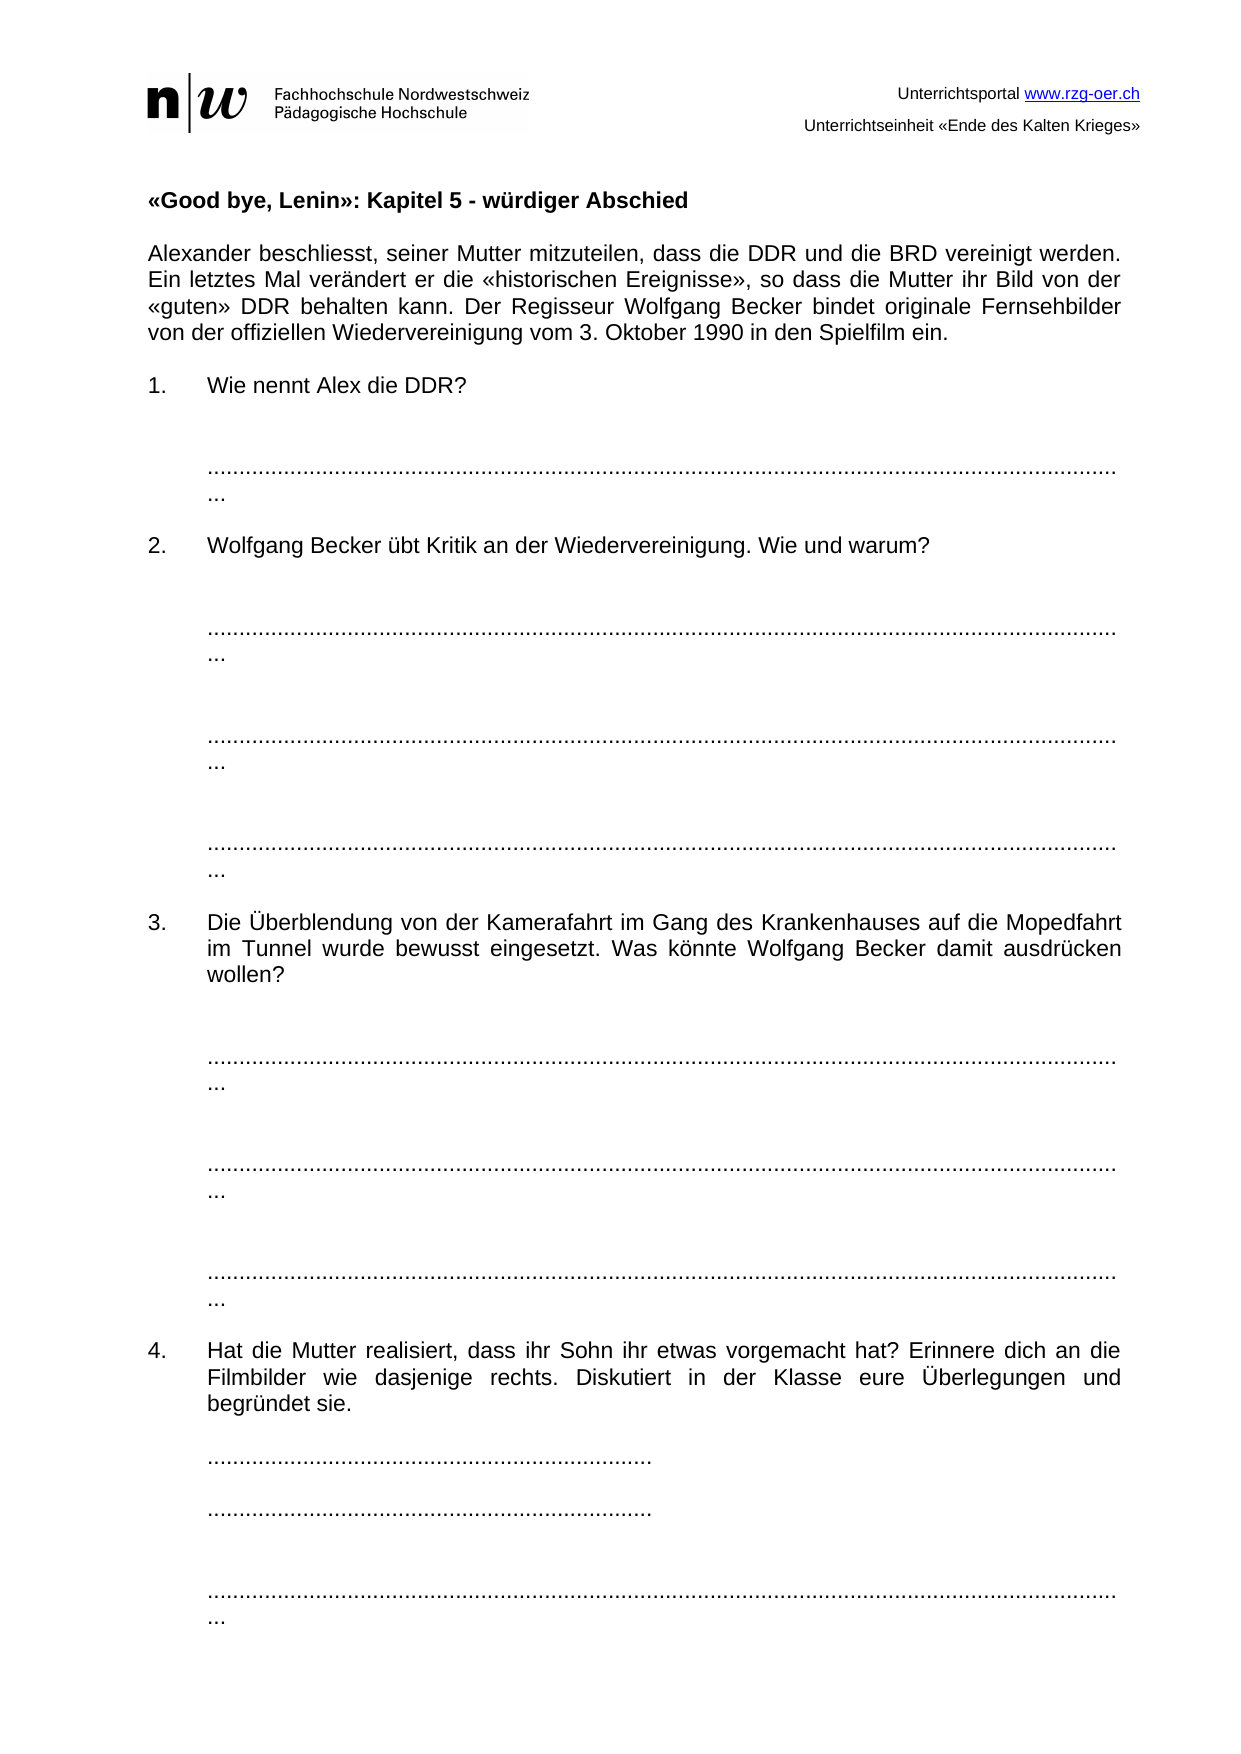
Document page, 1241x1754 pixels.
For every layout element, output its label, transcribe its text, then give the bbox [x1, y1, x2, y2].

text .................................................................................................................................................. [148, 424, 1122, 506]
text .................................................................................................................................................. [148, 801, 1122, 882]
text .................................................................................................................................................. [148, 1229, 1122, 1311]
text .................................................................................................................................................. [148, 1122, 1122, 1203]
text 1. Wie nennt Alex die DDR? [148, 372, 1122, 398]
text Alexander beschliesst, seiner Mutter mitzuteilen, dass die DDR und die BRD vereinigt werden. Ein letztes Mal verändert er die «historischen Ereignisse», so dass die Mutter ihr Bild von der «guten» DDR behalten kann. Der Regisseur Wolfgang Becker bindet originale Fernsehbilder von der offiziellen Wiedervereinigung vom 3. Oktober 1990 in den Spielfilm ein. [148, 240, 1122, 345]
text ...................................................................... [148, 1443, 1122, 1469]
text ...................................................................... [148, 1495, 1122, 1522]
text .................................................................................................................................................. [148, 1548, 1122, 1629]
text «Good bye, Lenin»: Kapitel 5 - würdiger Abschied [148, 187, 1122, 214]
text .................................................................................................................................................. [148, 1014, 1122, 1095]
text .................................................................................................................................................. [148, 693, 1122, 774]
picture [147, 73, 529, 133]
text 3. Die Überblendung von der Kamerafahrt im Gang des Krankenhauses auf die Mopedfahrt im Tunnel wurde bewusst eingesetzt. Was könnte Wolfgang Becker damit ausdrücken wollen? [148, 908, 1122, 987]
text 4. Hat die Mutter realisiert, dass ihr Sohn ihr etwas vorgemacht hat? Erinnere dich an die Filmbilder wie dasjenige rechts. Diskutiert in der Klasse eure Überlegungen und begründet sie. [148, 1337, 1122, 1416]
text 2. Wolfgang Becker übt Kritik an der Wiedervereinigung. Wie und warum? [148, 532, 1122, 559]
text .................................................................................................................................................. [148, 585, 1122, 666]
